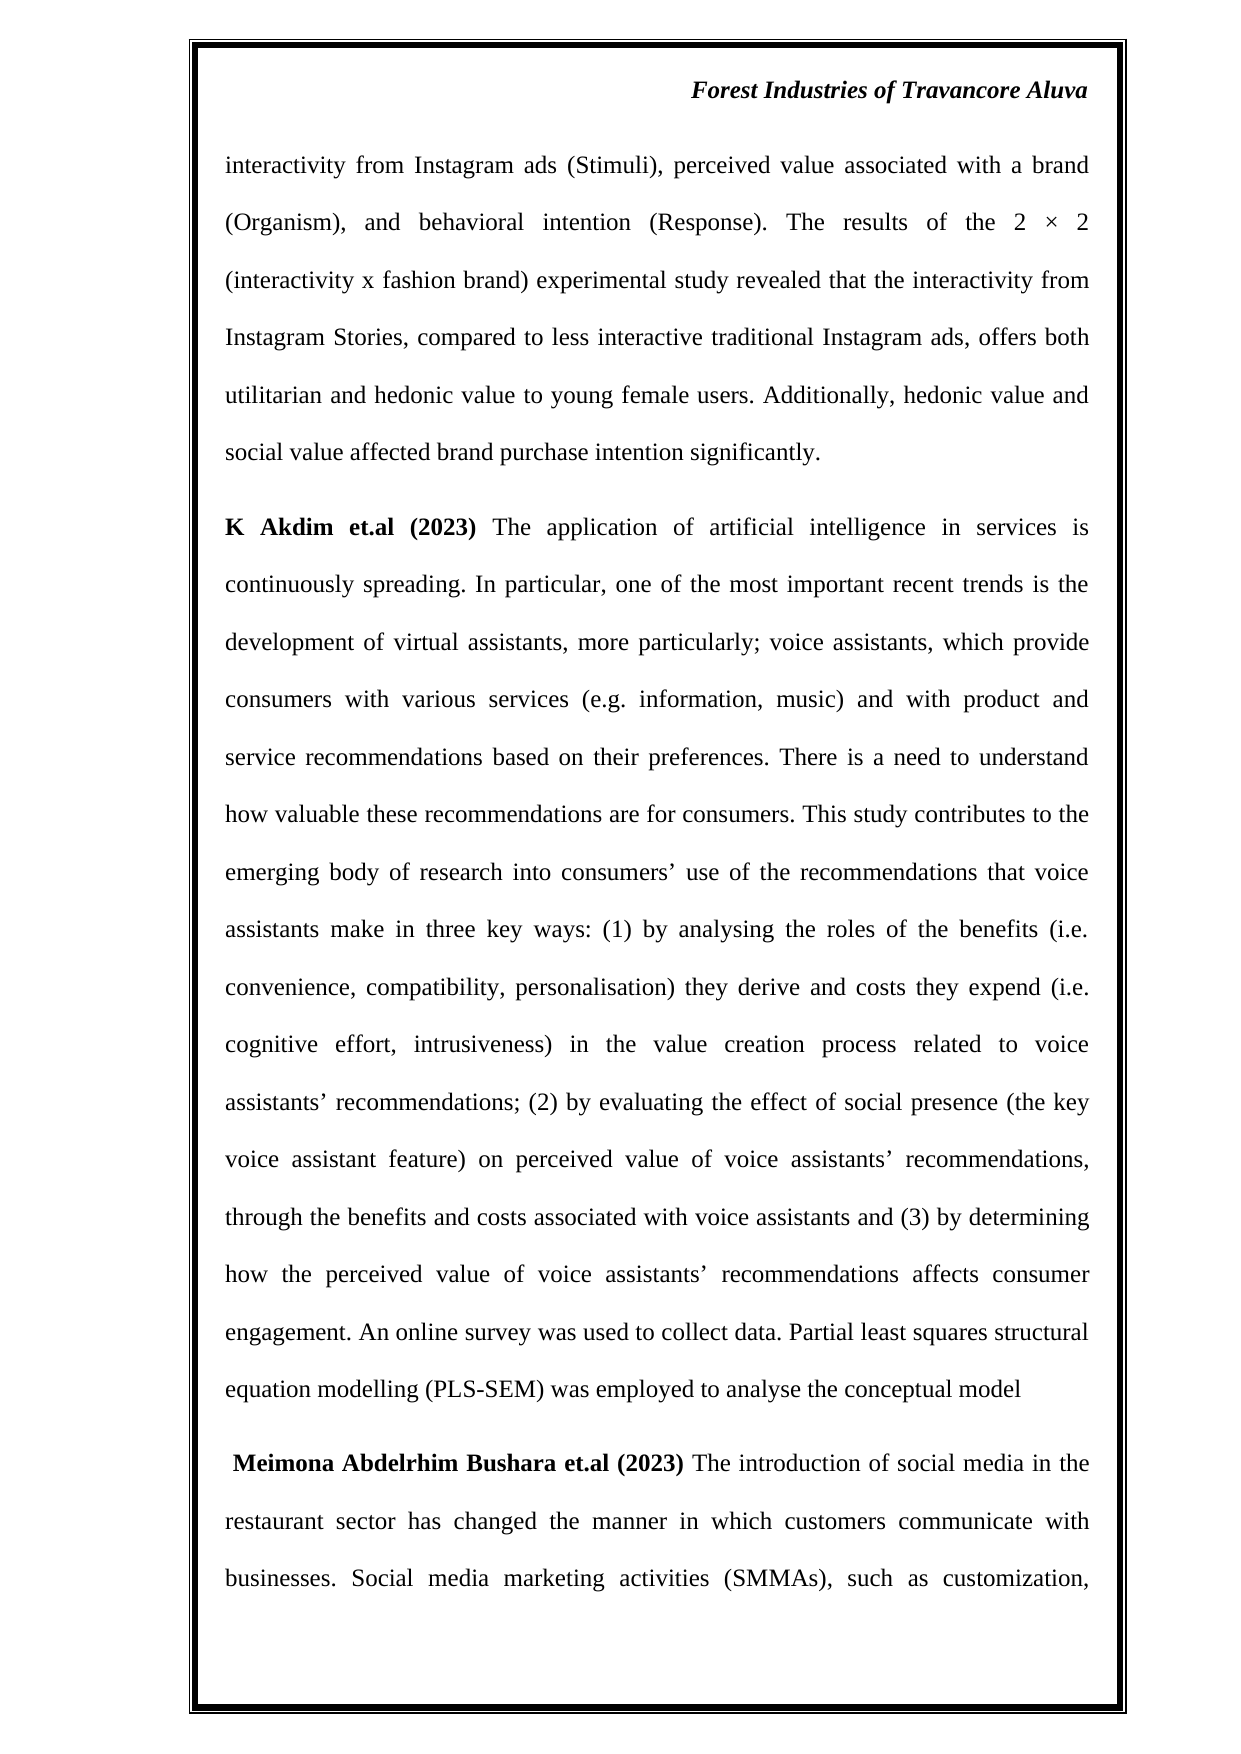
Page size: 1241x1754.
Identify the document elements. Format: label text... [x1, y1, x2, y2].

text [225, 1448, 1090, 1592]
text K Akdim et.al (2023) The application of artificial intelligence in services is continuously spreading. In particular, one of the most important recent trends is the development of virtual assistants, more particularly; voice assistants, which provide consumers with various services (e.g. information, music) and with product and service recommendations based on their preferences. There is a need to understand how valuable these recommendations are for consumers. This study contributes to the emerging body of research into consumers’ use of the recommendations that voice assistants make in three key ways: (1) by analysing the roles of the benefits (i.e. convenience, compatibility, personalisation) they derive and costs they expend (i.e. cognitive effort, intrusiveness) in the value creation process related to voice assistants’ recommendations; (2) by evaluating the effect of social presence (the key voice assistant feature) on perceived value of voice assistants’ recommendations, through the benefits and costs associated with voice assistants and (3) by determining how the perceived value of voice assistants’ recommendations affects consumer engagement. An online survey was used to collect data. Partial least squares structural equation modelling (PLS-SEM) was employed to analyse the conceptual model [225, 512, 1090, 1403]
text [225, 150, 1090, 466]
